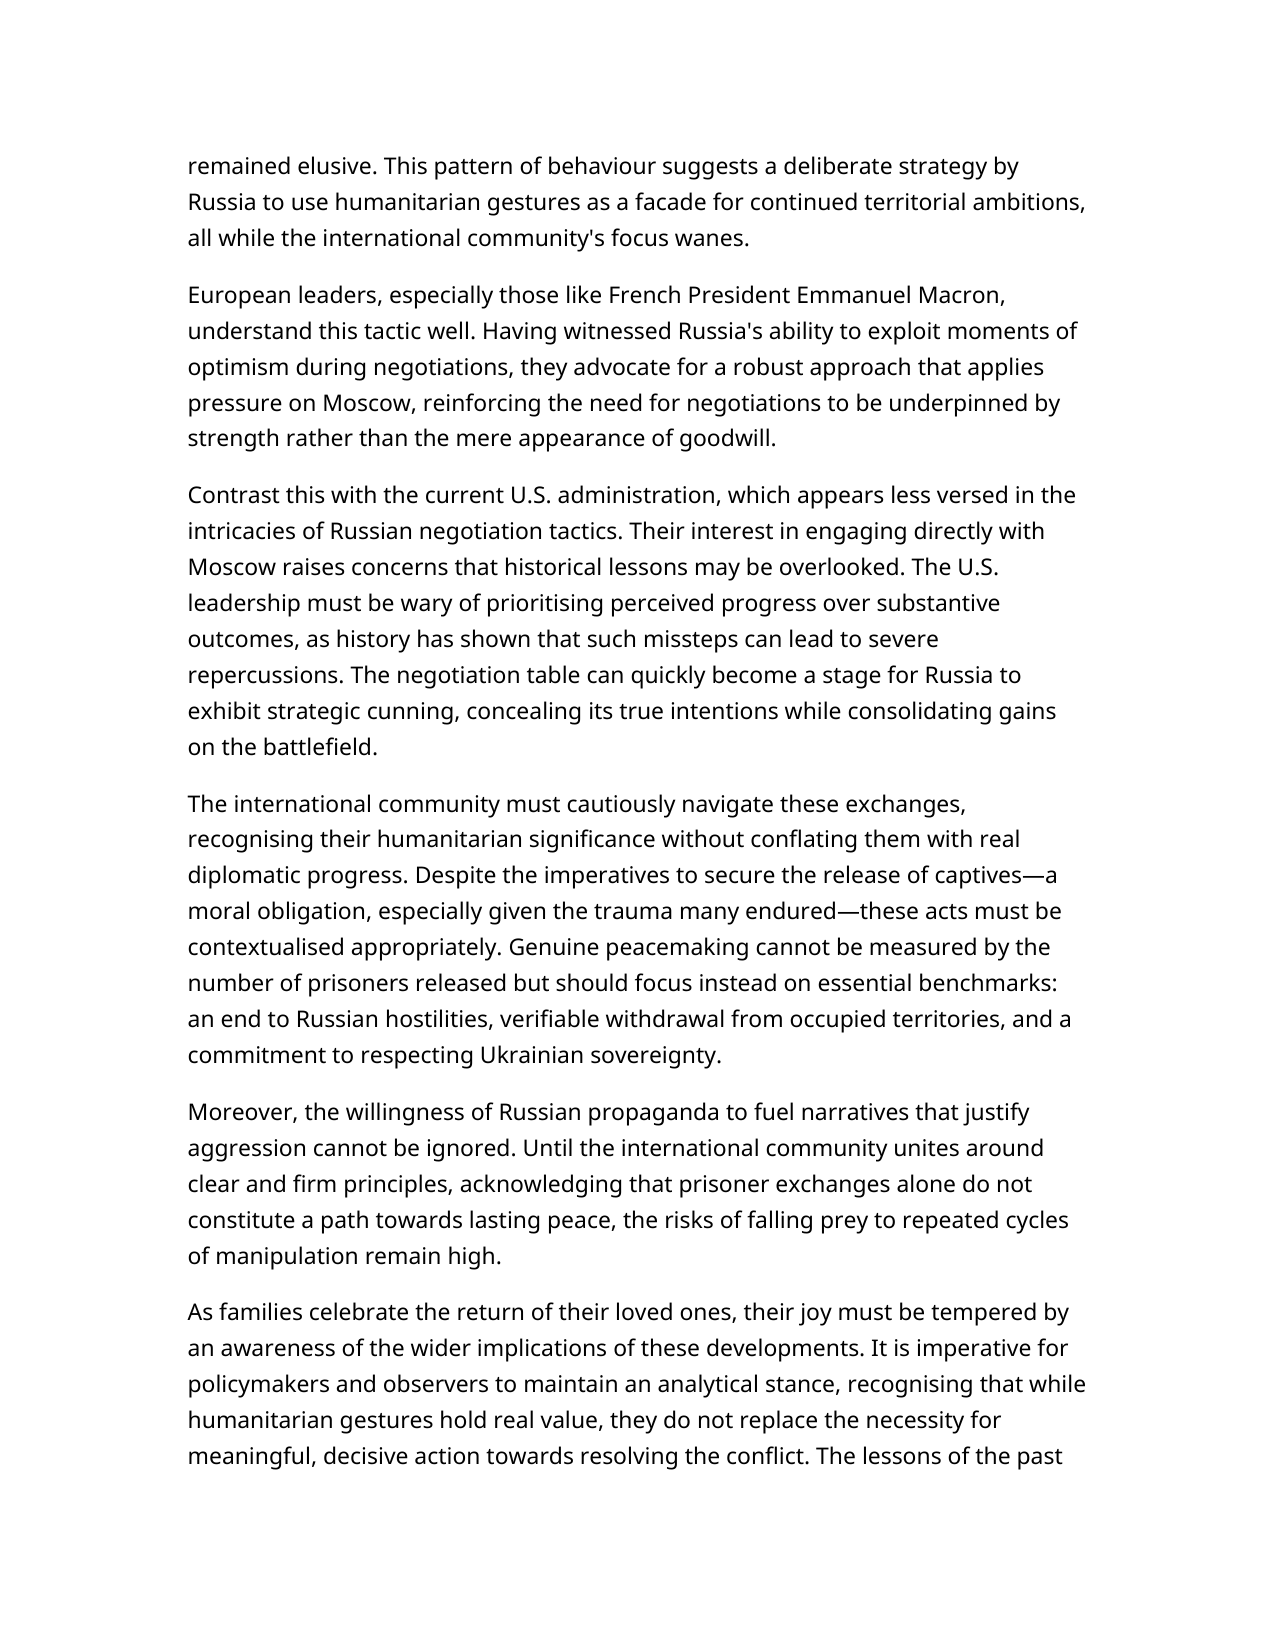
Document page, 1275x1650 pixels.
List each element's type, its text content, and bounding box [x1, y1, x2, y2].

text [187, 150, 1087, 253]
text European leaders, especially those like French President Emmanuel Macron, understand this tactic well. Having witnessed Russia's ability to exploit moments of optimism during negotiations, they advocate for a robust approach that applies pressure on Moscow, reinforcing the need for negotiations to be underpinned by strength rather than the mere appearance of goodwill. [187, 279, 1087, 454]
text The international community must cautiously navigate these exchanges, recognising their humanitarian significance without conflating them with real diplomatic progress. Despite the imperatives to secure the release of captives—a moral obligation, especially given the trauma many endured—these acts must be contextualised appropriately. Genuine peacemaking cannot be measured by the number of prisoners released but should focus instead on essential benchmarks: an end to Russian hostilities, verifiable withdrawal from occupied territories, and a commitment to respecting Ukrainian sovereignty. [187, 787, 1087, 1070]
text Moreover, the willingness of Russian propaganda to fuel narratives that justify aggression cannot be ignored. Until the international community unites around clear and firm principles, acknowledging that prisoner exchanges alone do not constitute a path towards lasting peace, the risks of falling prey to repeated cycles of manipulation remain high. [187, 1096, 1087, 1271]
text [187, 1296, 1087, 1471]
text Contrast this with the current U.S. administration, which appears less versed in the intricacies of Russian negotiation tactics. Their interest in engaging directly with Moscow raises concerns that historical lessons may be overlooked. The U.S. leadership must be wary of prioritising perceived progress over substantive outcomes, as history has shown that such missteps can lead to severe repercussions. The negotiation table can quickly become a stage for Russia to exhibit strategic cunning, concealing its true intentions while consolidating gains on the battlefield. [187, 479, 1087, 762]
